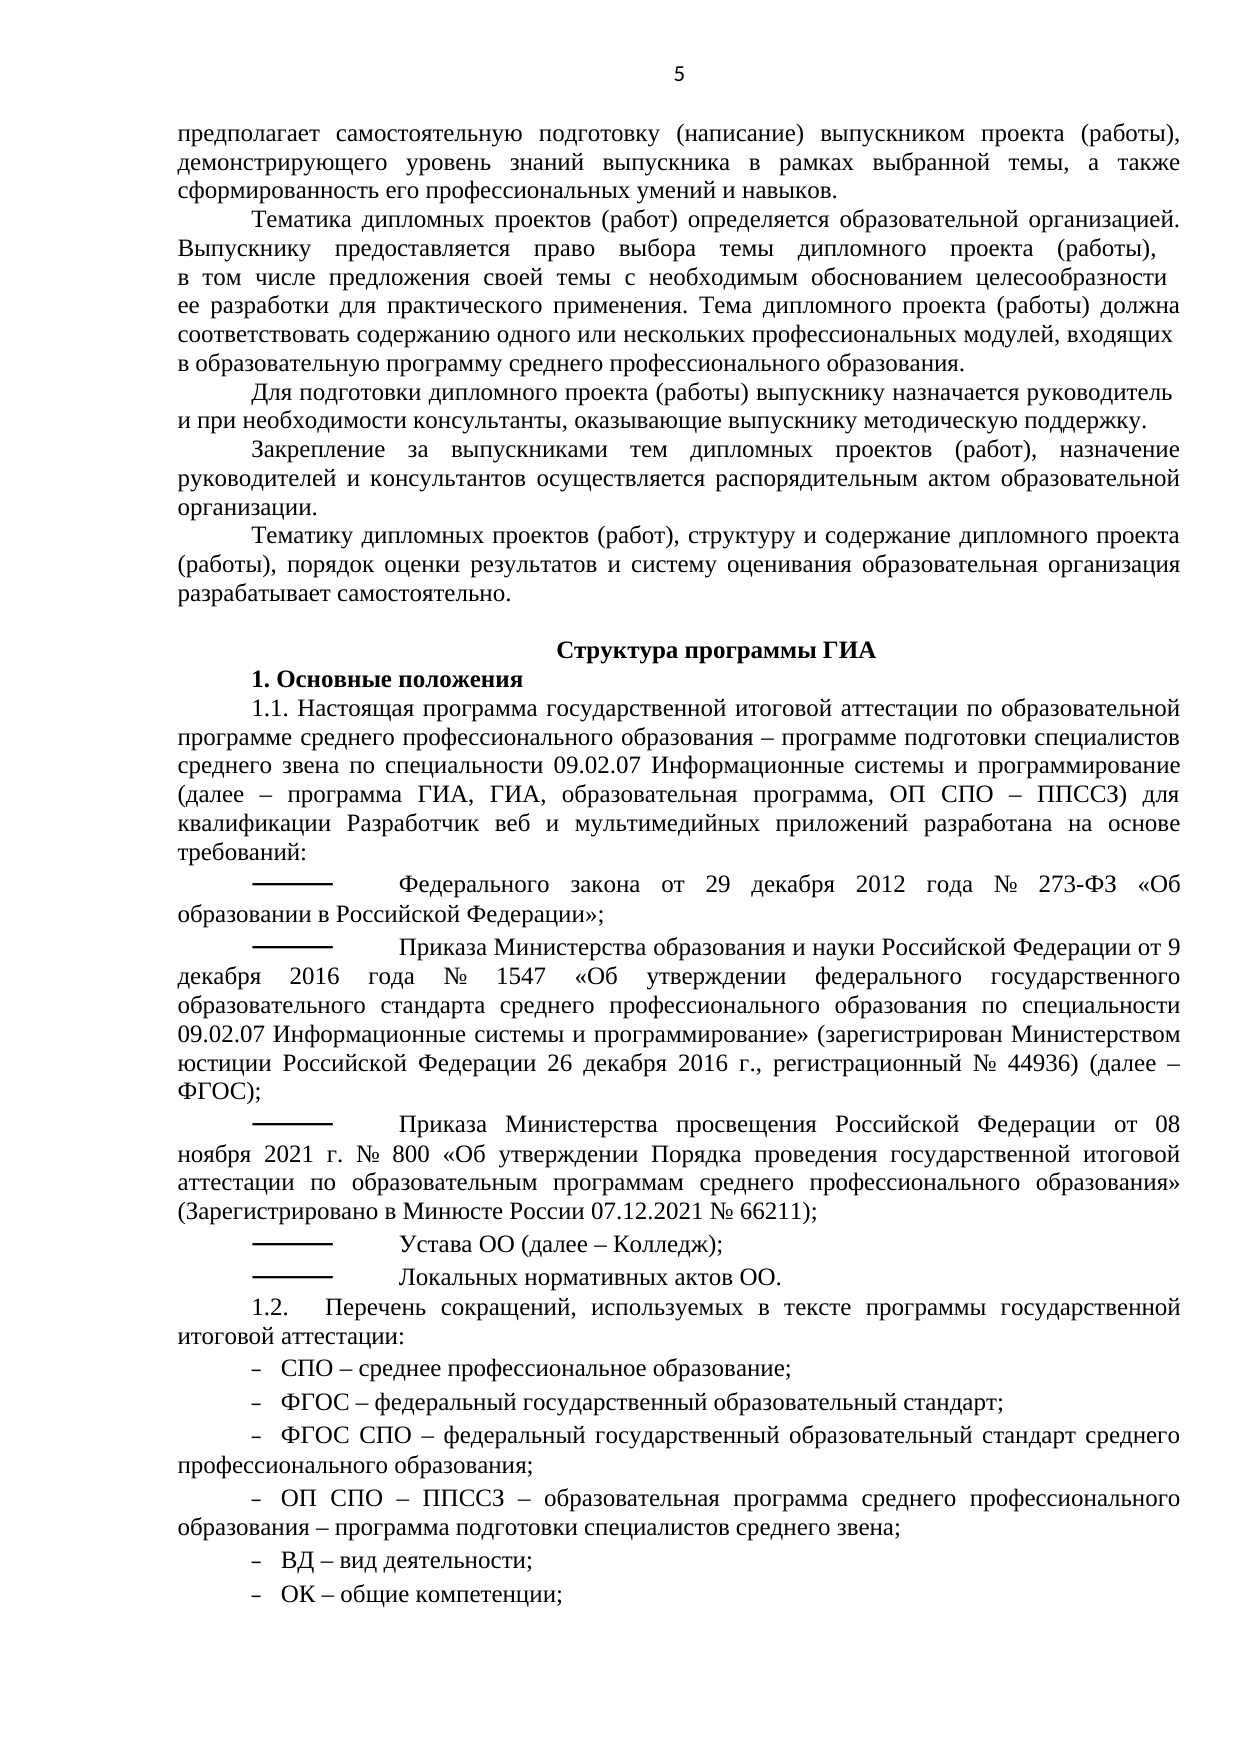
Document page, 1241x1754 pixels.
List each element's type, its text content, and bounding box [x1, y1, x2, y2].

list 1.1. Настоящая программа государственной итоговой аттестации по образовательной программе среднего профессионального образования – программе подготовки специалистов среднего звена по специальности 09.02.07 Информационные системы и программирование (далее – программа ГИА, ГИА, образовательная программа, ОП СПО – ППССЗ) для квалификации Разработчик веб и мультимедийных приложений разработана на основе требований: [177, 693, 1181, 866]
text Тематику дипломных проектов (работ), структуру и содержание дипломного проекта (работы), порядок оценки результатов и систему оценивания образовательная организация разрабатывает самостоятельно. [177, 521, 1181, 607]
list Устава ОО (далее – Колледж); [177, 1225, 1181, 1258]
list Федерального закона от 29 декабря 2012 года № 273-ФЗ «Об образовании в Российской Федерации»; [177, 866, 1181, 928]
list СПО – среднее профессиональное образование; [177, 1349, 1181, 1383]
list Приказа Министерства просвещения Российской Федерации от 08 ноября 2021 г. № 800 «Об утверждении Порядка проведения государственной итоговой аттестации по образовательным программам среднего профессионального образования» (Зарегистрировано в Минюсте России 07.12.2021 № 66211); [177, 1105, 1181, 1225]
list ОП СПО – ППССЗ – образовательная программа среднего профессионального образования – программа подготовки специалистов среднего звена; [177, 1479, 1181, 1541]
list ФГОС СПО – федеральный государственный образовательный стандарт среднего профессионального образования; [177, 1417, 1181, 1479]
list Перечень сокращений, используемых в тексте программы государственной итоговой аттестации: [177, 1292, 1181, 1349]
list ВД – вид деятельности; [177, 1541, 1181, 1575]
list 1. Основные положения [177, 664, 1181, 693]
list ОК – общие компетенции; [177, 1575, 1181, 1608]
text Для подготовки дипломного проекта (работы) выпускнику назначается руководитель и при необходимости консультанты, оказывающие выпускнику методическую поддержку. [177, 377, 1181, 434]
list Локальных нормативных актов ОО. [177, 1258, 1181, 1292]
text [177, 118, 1181, 204]
list Структура программы ГИА [177, 636, 1181, 664]
text Тематика дипломных проектов (работ) определяется образовательной организацией. Выпускнику предоставляется право выбора темы дипломного проекта (работы), в том числе предложения своей темы с необходимым обоснованием целесообразности ее разработки для практического применения. Тема дипломного проекта (работы) должна соответствовать содержанию одного или нескольких профессиональных модулей, входящих в образовательную программу среднего профессионального образования. [177, 204, 1181, 377]
list Приказа Министерства образования и науки Российской Федерации от 9 декабря 2016 года № 1547 «Об утверждении федерального государственного образовательного стандарта среднего профессионального образования по специальности 09.02.07 Информационные системы и программирование» (зарегистрирован Министерством юстиции Российской Федерации 26 декабря 2016 г., регистрационный № 44936) (далее – ФГОС); [177, 928, 1181, 1105]
text Закрепление за выпускниками тем дипломных проектов (работ), назначение руководителей и консультантов осуществляется распорядительным актом образовательной организации. [177, 434, 1181, 521]
list ФГОС – федеральный государственный образовательный стандарт; [177, 1383, 1181, 1417]
